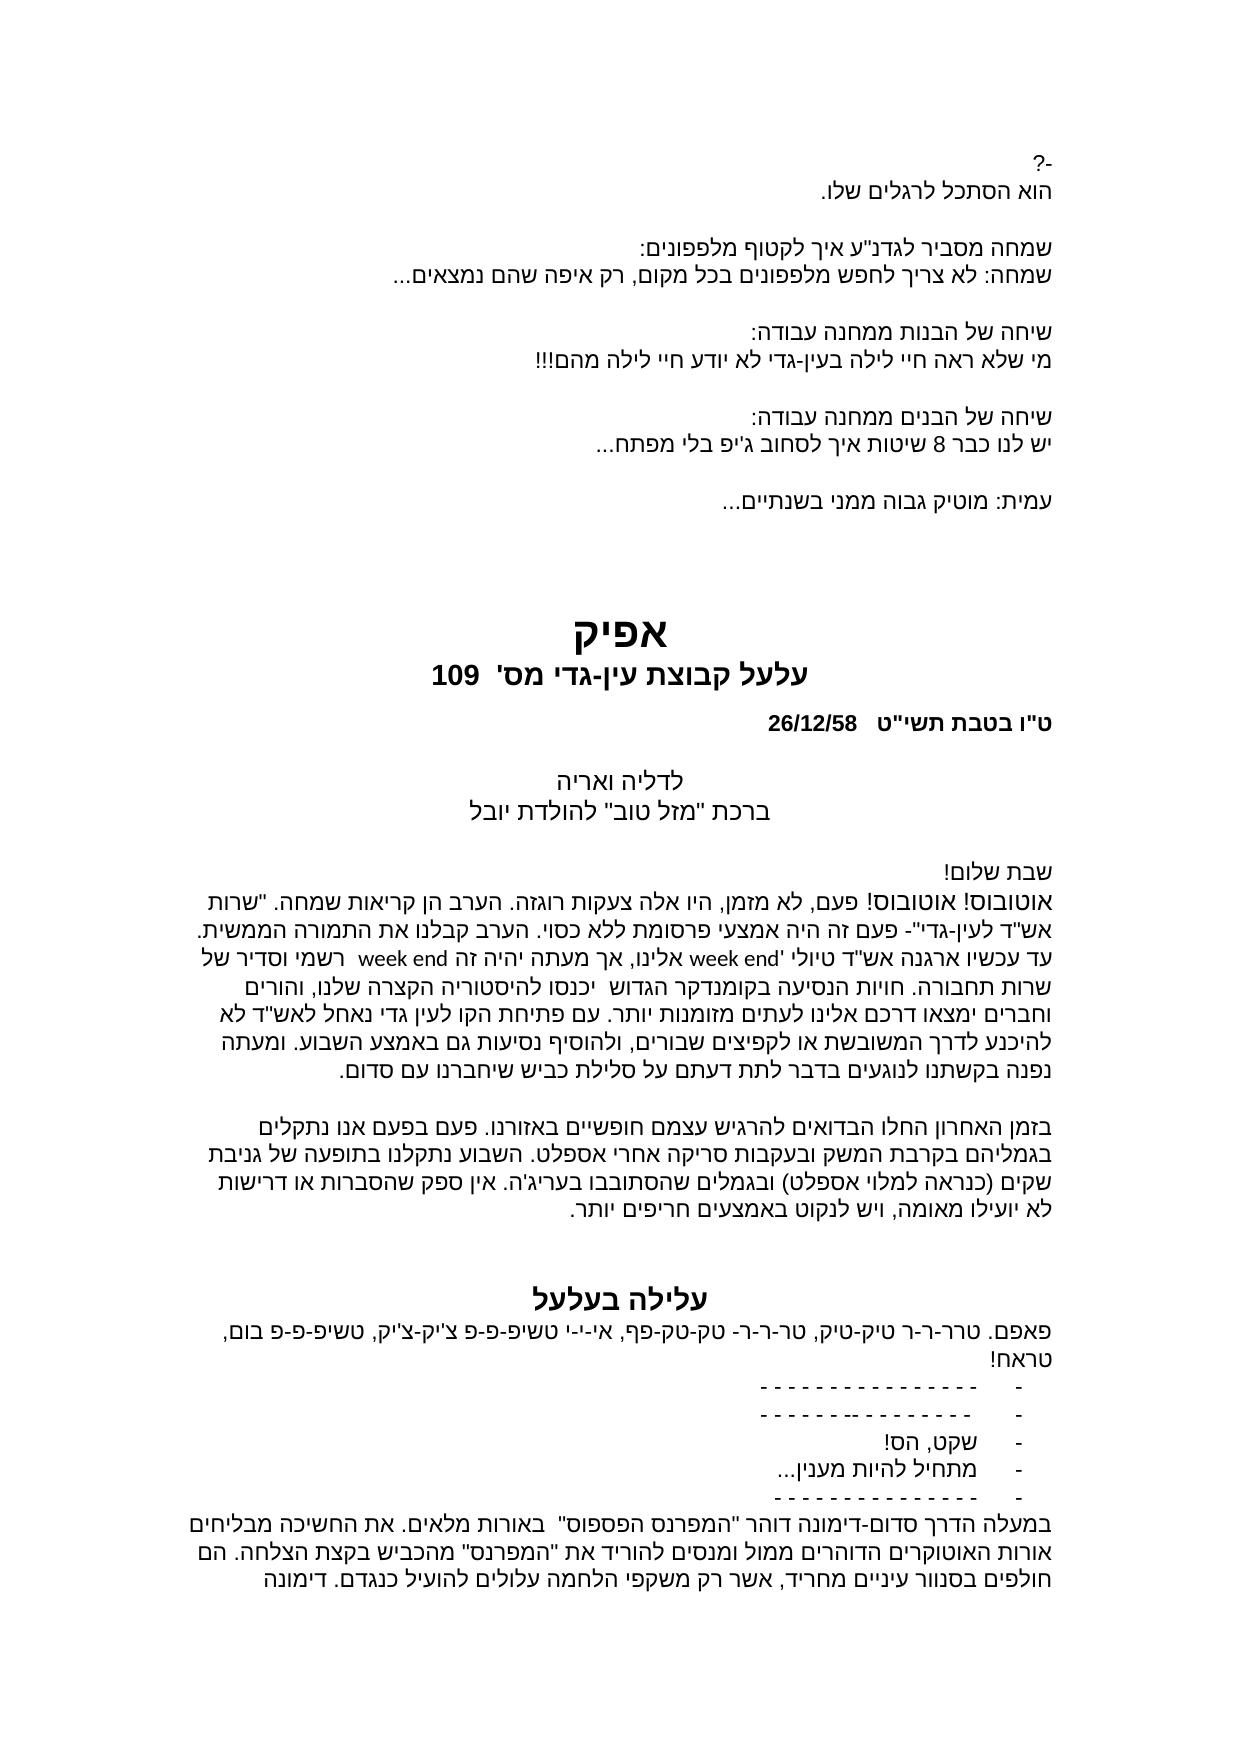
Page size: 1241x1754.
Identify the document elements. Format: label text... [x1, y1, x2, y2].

text שמחה: לא צריך לחפש מלפפונים בכל מקום, רק איפה שהם נמצאים... [187, 262, 1053, 288]
text לדליה ואריה [187, 767, 1053, 796]
text בזמן האחרון החלו הבדואים להרגיש עצמם חופשיים באזורנו. פעם בפעם אנו נתקלים בגמליהם בקרבת המשק ובעקבות סריקה אחרי אספלט. השבוע נתקלנו בתופעה של גניבת שקים (כנראה למלוי אספלט) ובגמלים שהסתובבו בעריג'ה. אין ספק שהסברות או דרישות לא יועילו מאומה, ויש לנקוט באמצעים חריפים יותר. [187, 1114, 1053, 1223]
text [187, 1511, 1053, 1593]
text ט"ו בטבת תשי"ט 26/12/58 [187, 710, 1053, 737]
text שמחה מסביר לגדנ"ע איך לקטוף מלפפונים: [187, 234, 1053, 261]
list - - - - - - - - - - - - - - - [187, 1484, 1015, 1510]
text עלעל קבוצת עין-גדי מס' 109 [187, 658, 1053, 692]
text פאפם. טרר-ר-ר טיק-טיק, טר-ר-ר- טק-טק-פף, אי-י-י טשיפ-פ-פ צ'יק-צ'יק, טשיפ-פ-פ בום, טראח! [187, 1318, 1053, 1372]
text אפיק [187, 608, 1053, 656]
text יש לנו כבר 8 שיטות איך לסחוב ג'יפ בלי מפתח... [187, 431, 1053, 458]
text שבת שלום! [187, 859, 1053, 886]
text שיחה של הבנות ממחנה עבודה: [187, 319, 1053, 346]
list - - - - - - - - -- - - - - - - [187, 1401, 1015, 1427]
text עלילה בעלעל [187, 1283, 1053, 1316]
text עד עכשיו ארגנה אש"ד טיולי 'week end אלינו, אך מעתה יהיה זה week end רשמי וסדיר של שרות תחבורה. חויות הנסיעה בקומנדקר הגדוש יכנסו להיסטוריה הקצרה שלנו, והורים וחברים ימצאו דרכם אלינו לעתים מזומנות יותר. עם פתיחת הקו לעין גדי נאחל לאש"ד לא להיכנע לדרך המשובשת או לקפיצים שבורים, ולהוסיף נסיעות גם באמצע השבוע. ומעתה נפנה בקשתנו לנוגעים בדבר לתת דעתם על סלילת כביש שיחברנו עם סדום. [187, 944, 1053, 1083]
text אוטובוס! אוטובוס! פעם, לא מזמן, היו אלה צעקות רוגזה. הערב הן קריאות שמחה. "שרות אש"ד לעין-גדי"- פעם זה היה אמצעי פרסומת ללא כסוי. הערב קבלנו את התמורה הממשית. [187, 887, 1053, 943]
text -? [187, 150, 1053, 176]
text שיחה של הבנים ממחנה עבודה: [187, 404, 1053, 430]
list - - - - - - - - - - - - - - - - [187, 1373, 1015, 1399]
text עמית: מוטיק גבוה ממני בשנתיים... [187, 488, 1053, 515]
text מי שלא ראה חיי לילה בעין-גדי לא יודע חיי לילה מהם!!! [187, 347, 1053, 373]
list מתחיל להיות מענין... [187, 1456, 1015, 1482]
list שקט, הס! [187, 1428, 1015, 1455]
text ברכת "מזל טוב" להולדת יובל [187, 797, 1053, 826]
text הוא הסתכל לרגלים שלו. [187, 178, 1053, 204]
